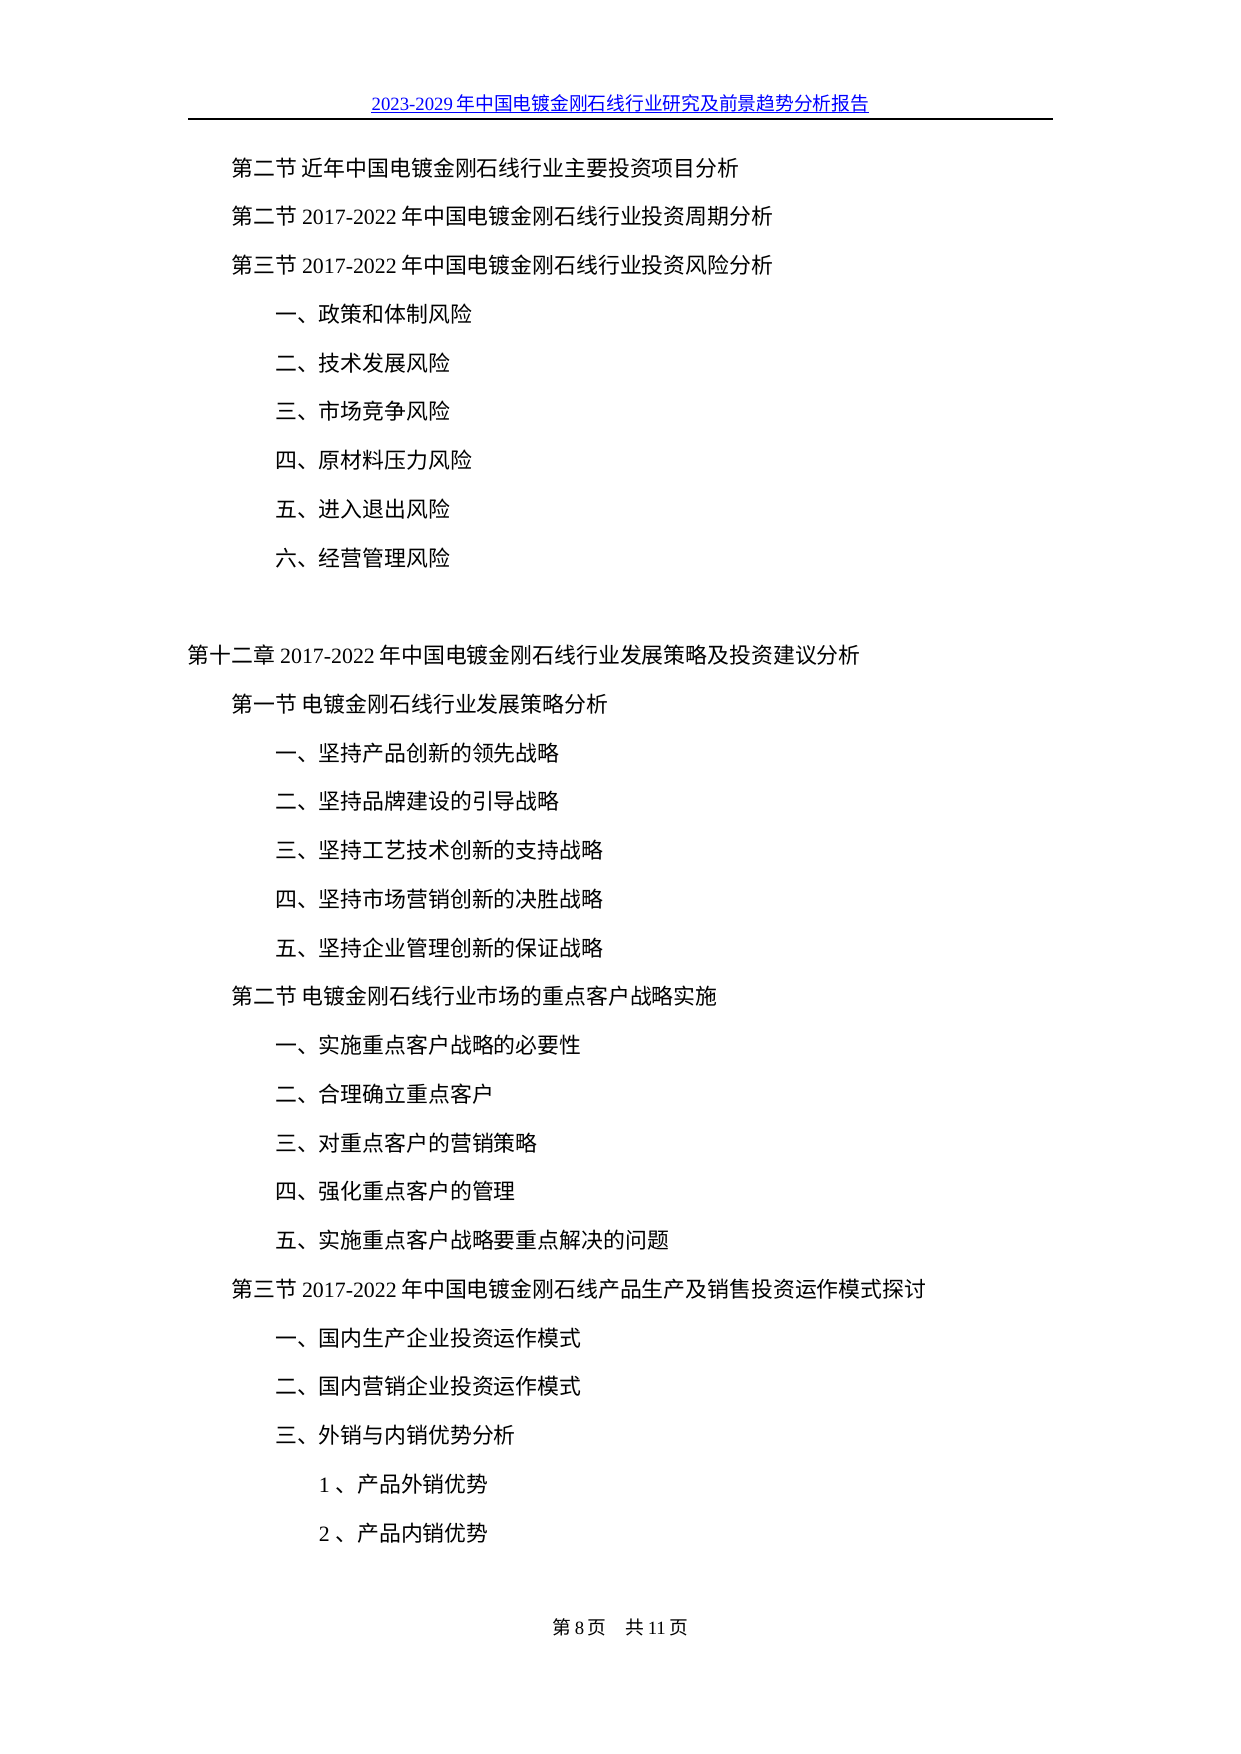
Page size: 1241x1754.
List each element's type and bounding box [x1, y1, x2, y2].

text [187, 150, 1053, 1548]
